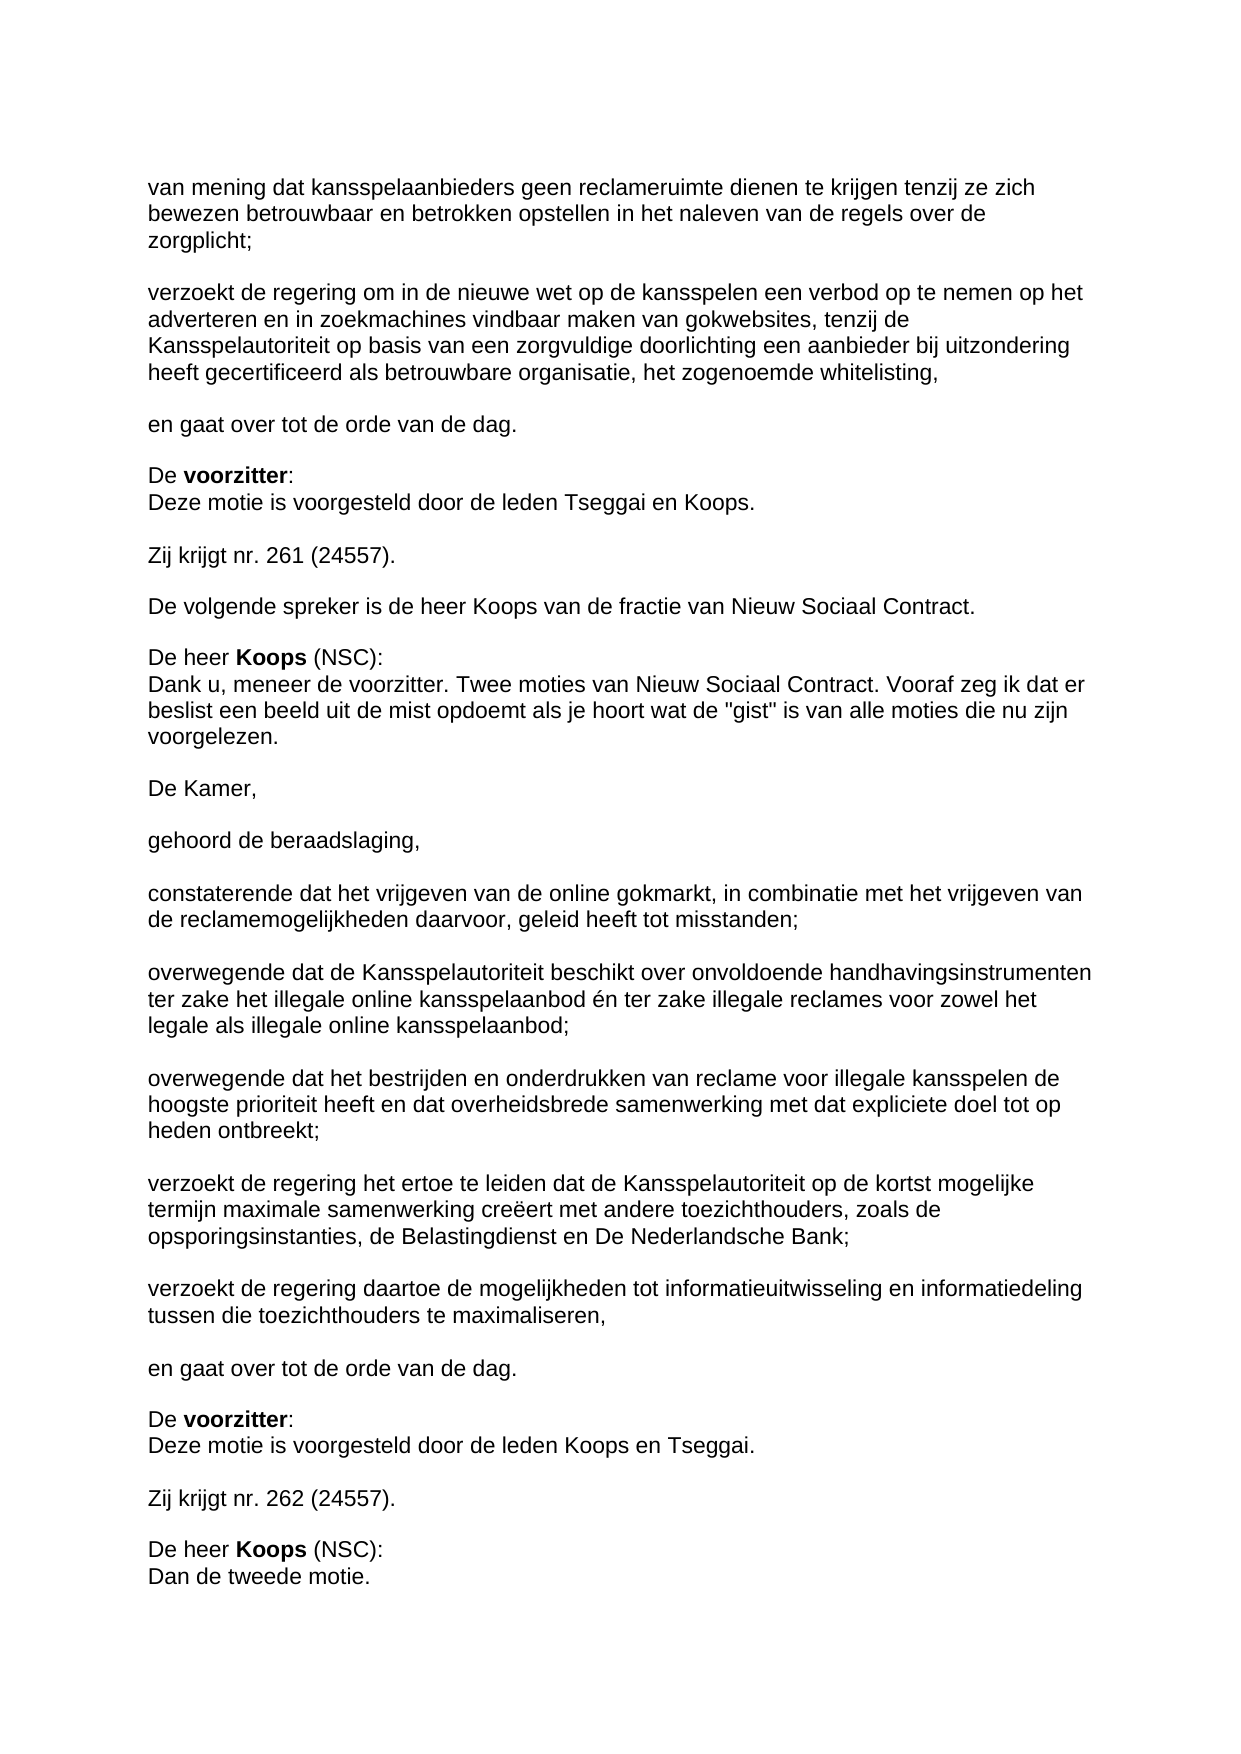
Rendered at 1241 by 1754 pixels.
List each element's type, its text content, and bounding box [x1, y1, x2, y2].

text De Kamer, gehoord de beraadslaging, constaterende dat het vrijgeven van de online gokmarkt, in combinatie met het vrijgeven van de reclamemogelijkheden daarvoor, geleid heeft tot misstanden; overwegende dat de Kansspelautoriteit beschikt over onvoldoende handhavingsinstrumenten ter zake het illegale online kansspelaanbod én ter zake illegale reclames voor zowel het legale als illegale online kansspelaanbod; overwegende dat het bestrijden en onderdrukken van reclame voor illegale kansspelen de hoogste prioriteit heeft en dat overheidsbrede samenwerking met dat expliciete doel tot op heden ontbreekt; verzoekt de regering het ertoe te leiden dat de Kansspelautoriteit op de kortst mogelijke termijn maximale samenwerking creëert met andere toezichthouders, zoals de opsporingsinstanties, de Belastingdienst en De Nederlandsche Bank; verzoekt de regering daartoe de mogelijkheden tot informatieuitwisseling en informatiedeling tussen die toezichthouders te maximaliseren, en gaat over tot de orde van de dag. [148, 775, 1093, 1381]
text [148, 148, 1093, 437]
text De heer Koops (NSC): Dan de tweede motie. [148, 1536, 1093, 1589]
text De heer Koops (NSC): Dank u, meneer de voorzitter. Twee moties van Nieuw Sociaal Contract. Vooraf zeg ik dat er beslist een beeld uit de mist opdoemt als je hoort wat de "gist" is van alle moties die nu zijn voorgelezen. [148, 644, 1093, 750]
text De voorzitter: Deze motie is voorgesteld door de leden Tseggai en Koops. Zij krijgt nr. 261 (24557). [148, 462, 1093, 568]
text De volgende spreker is de heer Koops van de fractie van Nieuw Sociaal Contract. [148, 593, 1093, 619]
text De voorzitter: Deze motie is voorgesteld door de leden Koops en Tseggai. Zij krijgt nr. 262 (24557). [148, 1406, 1093, 1511]
